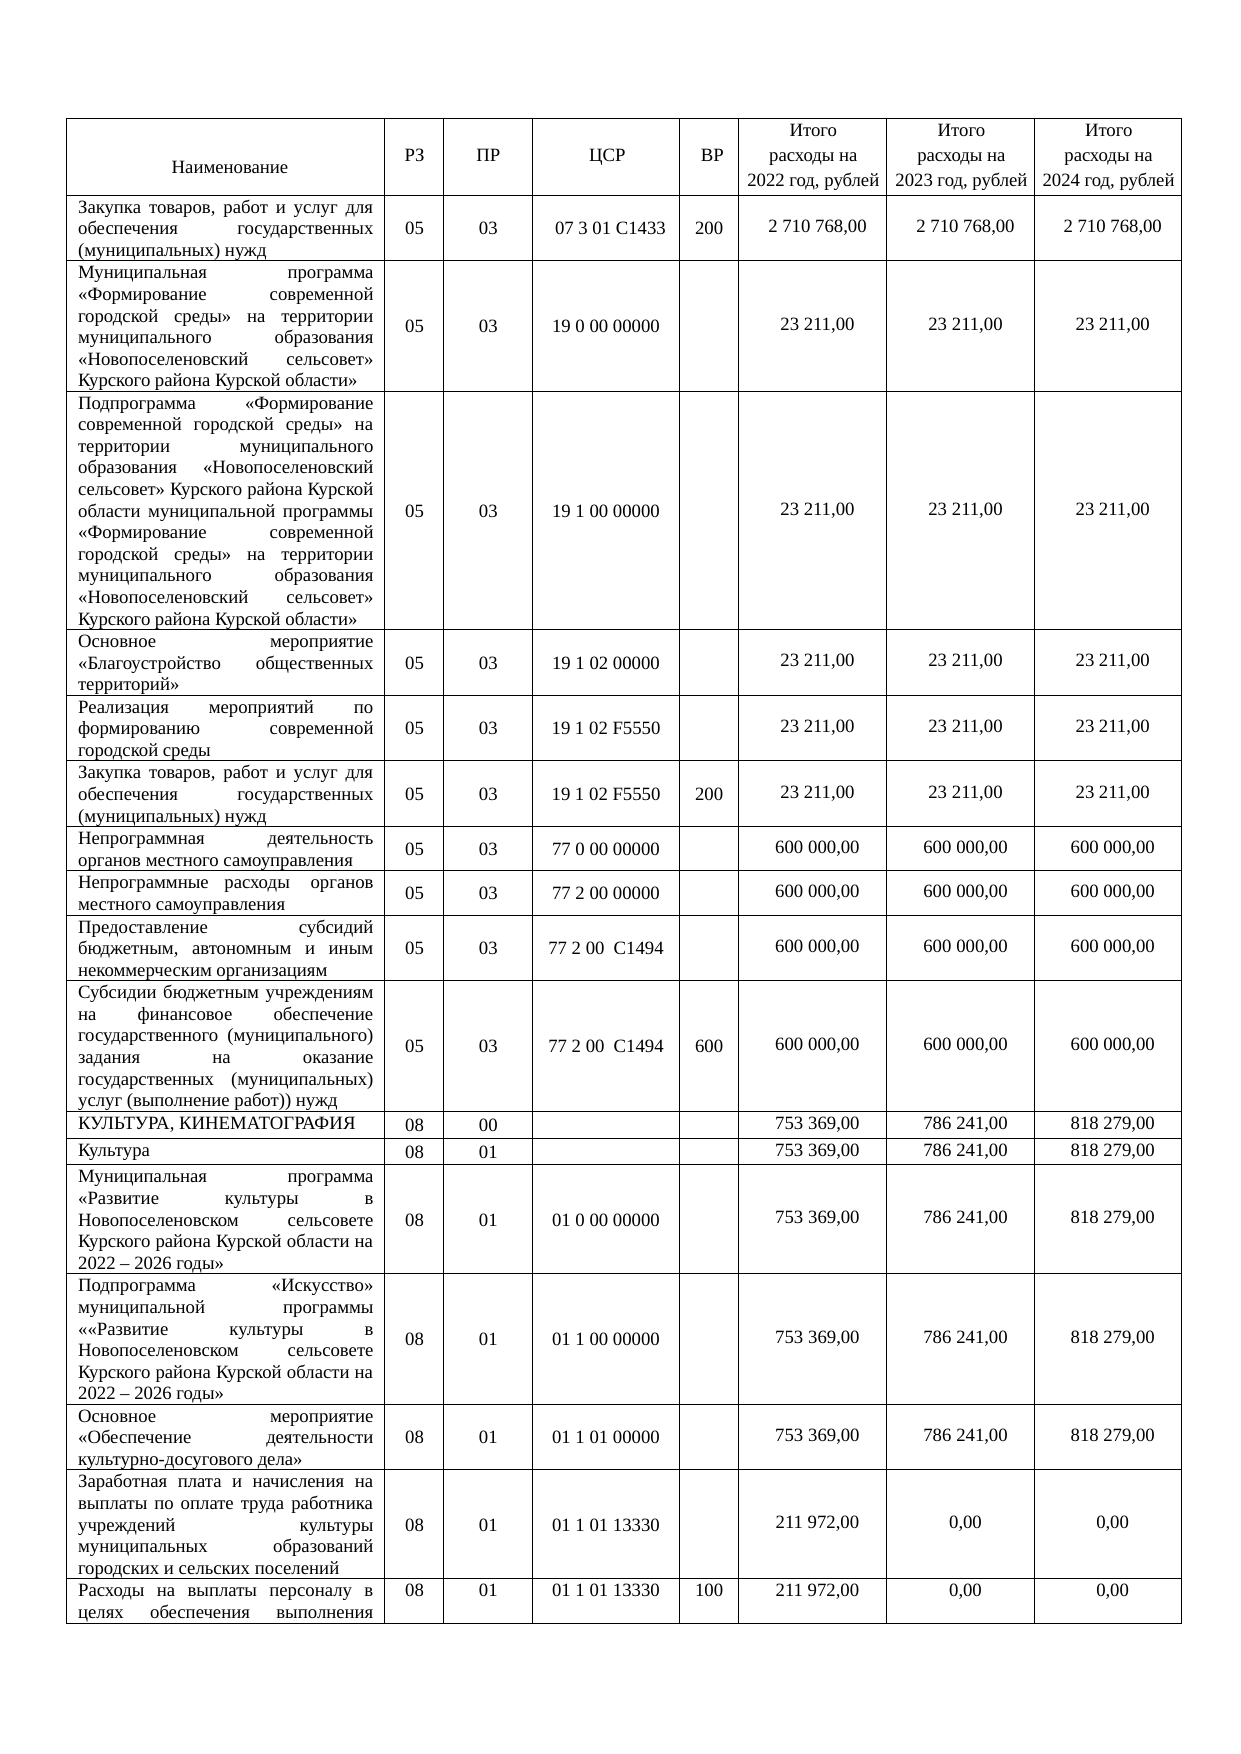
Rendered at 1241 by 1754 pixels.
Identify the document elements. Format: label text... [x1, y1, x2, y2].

table_cell 77 2 00 С1494 [533, 916, 679, 980]
table_cell 08 [385, 1470, 443, 1578]
table_cell 23 211,00 [887, 761, 1034, 826]
table_cell 23 211,00 [739, 761, 886, 826]
table_cell 01 [444, 1405, 532, 1469]
table_header Итого расходы на 2022 год, рублей [739, 119, 886, 194]
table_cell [67, 1579, 384, 1622]
table_cell 05 [385, 827, 443, 870]
table_cell 23 211,00 [1035, 696, 1181, 760]
table_cell 818 279,00 [1035, 1139, 1181, 1164]
table_cell 786 241,00 [887, 1112, 1034, 1137]
table_cell 211 972,00 [739, 1579, 886, 1622]
table_cell 03 [444, 196, 532, 260]
table_cell 05 [385, 696, 443, 760]
table_cell 23 211,00 [1035, 261, 1181, 391]
table_cell [680, 392, 738, 629]
table_cell 23 211,00 [887, 630, 1034, 695]
table_cell 01 [444, 1579, 532, 1622]
table_cell 0,00 [887, 1579, 1034, 1622]
table_cell 2 710 768,00 [887, 196, 1034, 260]
table_header ВР [680, 119, 738, 194]
table_cell 77 2 00 С1494 [533, 981, 679, 1111]
table_cell 23 211,00 [739, 630, 886, 695]
table_cell [680, 1112, 738, 1137]
table_cell 19 1 02 F5550 [533, 761, 679, 826]
table_cell [533, 1139, 679, 1164]
table_cell 03 [444, 981, 532, 1111]
table_cell 786 241,00 [887, 1139, 1034, 1164]
table_cell 200 [680, 196, 738, 260]
table_cell 08 [385, 1579, 443, 1622]
table_cell 818 279,00 [1035, 1165, 1181, 1273]
table_cell Непрограммная деятельность органов местного самоуправления [67, 827, 384, 870]
table_cell Основное мероприятие «Обеспечение деятельности культурно-досугового дела» [67, 1405, 384, 1469]
table_cell 600 000,00 [1035, 916, 1181, 980]
table_cell 01 1 00 00000 [533, 1274, 679, 1404]
table_cell Муниципальная программа «Развитие культуры в Новопоселеновском сельсовете Курского района Курской области на 2022 – 2026 годы» [67, 1165, 384, 1273]
table_cell 0,00 [1035, 1470, 1181, 1578]
table_cell 818 279,00 [1035, 1112, 1181, 1137]
table_cell 818 279,00 [1035, 1405, 1181, 1469]
table_cell 0,00 [887, 1470, 1034, 1578]
table_cell 2 710 768,00 [1035, 196, 1181, 260]
table_cell 08 [385, 1139, 443, 1164]
table_cell [680, 1139, 738, 1164]
table_cell [680, 630, 738, 695]
table_cell 23 211,00 [887, 392, 1034, 629]
table_cell 600 000,00 [887, 871, 1034, 914]
table_cell 19 1 02 00000 [533, 630, 679, 695]
table_cell 23 211,00 [1035, 630, 1181, 695]
table_cell 200 [680, 761, 738, 826]
table_cell 600 000,00 [739, 871, 886, 914]
table_cell 786 241,00 [887, 1405, 1034, 1469]
table_cell 100 [680, 1579, 738, 1622]
table_cell 08 [385, 1165, 443, 1273]
table_cell 77 2 00 00000 [533, 871, 679, 914]
table_header Итого расходы на 2024 год, рублей [1035, 119, 1181, 194]
table_cell [680, 916, 738, 980]
table_cell 19 1 00 00000 [533, 392, 679, 629]
table_cell 01 1 01 13330 [533, 1470, 679, 1578]
table_cell 786 241,00 [887, 1165, 1034, 1273]
table_cell [680, 1274, 738, 1404]
table_cell [680, 261, 738, 391]
table_cell 03 [444, 827, 532, 870]
table_cell 77 0 00 00000 [533, 827, 679, 870]
table_cell 03 [444, 392, 532, 629]
table_cell 05 [385, 761, 443, 826]
table_cell 05 [385, 196, 443, 260]
table_cell 03 [444, 871, 532, 914]
table_cell 818 279,00 [1035, 1274, 1181, 1404]
table_cell 23 211,00 [887, 261, 1034, 391]
table_cell 211 972,00 [739, 1470, 886, 1578]
table_cell 23 211,00 [887, 696, 1034, 760]
table_cell 2 710 768,00 [739, 196, 886, 260]
table_cell 600 000,00 [887, 827, 1034, 870]
table_cell [680, 696, 738, 760]
table_cell Подпрограмма «Искусство» муниципальной программы ««Развитие культуры в Новопоселеновском сельсовете Курского района Курской области на 2022 – 2026 годы» [67, 1274, 384, 1404]
table_cell 786 241,00 [887, 1274, 1034, 1404]
table_cell Непрограммные расходы органов местного самоуправления [67, 871, 384, 914]
table_cell 01 [444, 1139, 532, 1164]
table_cell 23 211,00 [739, 261, 886, 391]
table_cell 19 1 02 F5550 [533, 696, 679, 760]
table_cell Закупка товаров, работ и услуг для обеспечения государственных (муниципальных) нужд [67, 761, 384, 826]
table_cell 600 000,00 [1035, 871, 1181, 914]
table_cell 05 [385, 392, 443, 629]
table_cell 600 000,00 [1035, 981, 1181, 1111]
table_cell [680, 827, 738, 870]
table_cell Основное мероприятие «Благоустройство общественных территорий» [67, 630, 384, 695]
table_cell 07 3 01 С1433 [533, 196, 679, 260]
table_cell [533, 1112, 679, 1137]
table_cell 753 369,00 [739, 1139, 886, 1164]
table_cell 05 [385, 916, 443, 980]
table_cell [680, 1405, 738, 1469]
table_cell 753 369,00 [739, 1112, 886, 1137]
table_cell Закупка товаров, работ и услуг для обеспечения государственных (муниципальных) нужд [67, 196, 384, 260]
table_cell 600 000,00 [887, 916, 1034, 980]
table_cell 23 211,00 [1035, 761, 1181, 826]
table_cell Культура [67, 1139, 384, 1164]
table_cell Субсидии бюджетным учреждениям на финансовое обеспечение государственного (муниципального) задания на оказание государственных (муниципальных) услуг (выполнение работ)) нужд [67, 981, 384, 1111]
table_cell 05 [385, 981, 443, 1111]
table_cell [680, 1165, 738, 1273]
table_cell 600 000,00 [739, 827, 886, 870]
table_cell [680, 1470, 738, 1578]
table_cell 01 0 00 00000 [533, 1165, 679, 1273]
table_cell 05 [385, 630, 443, 695]
table_cell 600 000,00 [739, 981, 886, 1111]
table_cell Реализация мероприятий по формированию современной городской среды [67, 696, 384, 760]
table_cell Предоставление субсидий бюджетным, автономным и иным некоммерческим организациям [67, 916, 384, 980]
table_header Наименование [67, 119, 384, 194]
table_cell Подпрограмма «Формирование современной городской среды» на территории муниципального образования «Новопоселеновский сельсовет» Курского района Курской области муниципальной программы «Формирование современной городской среды» на территории муниципального образования «Новопоселеновский сельсовет» Курского района Курской области» [67, 392, 384, 629]
table_cell 600 000,00 [739, 916, 886, 980]
table_header ЦСР [533, 119, 679, 194]
table_cell [680, 871, 738, 914]
table_cell 08 [385, 1405, 443, 1469]
table_cell 05 [385, 871, 443, 914]
table_cell 23 211,00 [1035, 392, 1181, 629]
table_cell 03 [444, 630, 532, 695]
table_cell 03 [444, 916, 532, 980]
table_cell КУЛЬТУРА, КИНЕМАТОГРАФИЯ [67, 1112, 384, 1137]
table_cell 01 1 01 13330 [533, 1579, 679, 1622]
table_cell Муниципальная программа «Формирование современной городской среды» на территории муниципального образования «Новопоселеновский сельсовет» Курского района Курской области» [67, 261, 384, 391]
table_cell 03 [444, 696, 532, 760]
table_cell 08 [385, 1112, 443, 1137]
table_cell 01 [444, 1274, 532, 1404]
table_header РЗ [385, 119, 443, 194]
table_header Итого расходы на 2023 год, рублей [887, 119, 1034, 194]
table_cell 23 211,00 [739, 392, 886, 629]
table_cell 753 369,00 [739, 1274, 886, 1404]
table_cell 19 0 00 00000 [533, 261, 679, 391]
table_header ПР [444, 119, 532, 194]
table_cell 753 369,00 [739, 1405, 886, 1469]
table_cell 08 [385, 1274, 443, 1404]
table_cell Заработная плата и начисления на выплаты по оплате труда работника учреждений культуры муниципальных образований городских и сельских поселений [67, 1470, 384, 1578]
table_cell 05 [385, 261, 443, 391]
table_cell 23 211,00 [739, 696, 886, 760]
table_cell 753 369,00 [739, 1165, 886, 1273]
table_cell 01 1 01 00000 [533, 1405, 679, 1469]
table_cell 0,00 [1035, 1579, 1181, 1622]
table_cell 01 [444, 1470, 532, 1578]
table_cell 600 000,00 [1035, 827, 1181, 870]
table_cell 03 [444, 761, 532, 826]
table_cell 600 000,00 [887, 981, 1034, 1111]
table_cell 00 [444, 1112, 532, 1137]
table_cell 600 [680, 981, 738, 1111]
table_cell 01 [444, 1165, 532, 1273]
table_cell 03 [444, 261, 532, 391]
